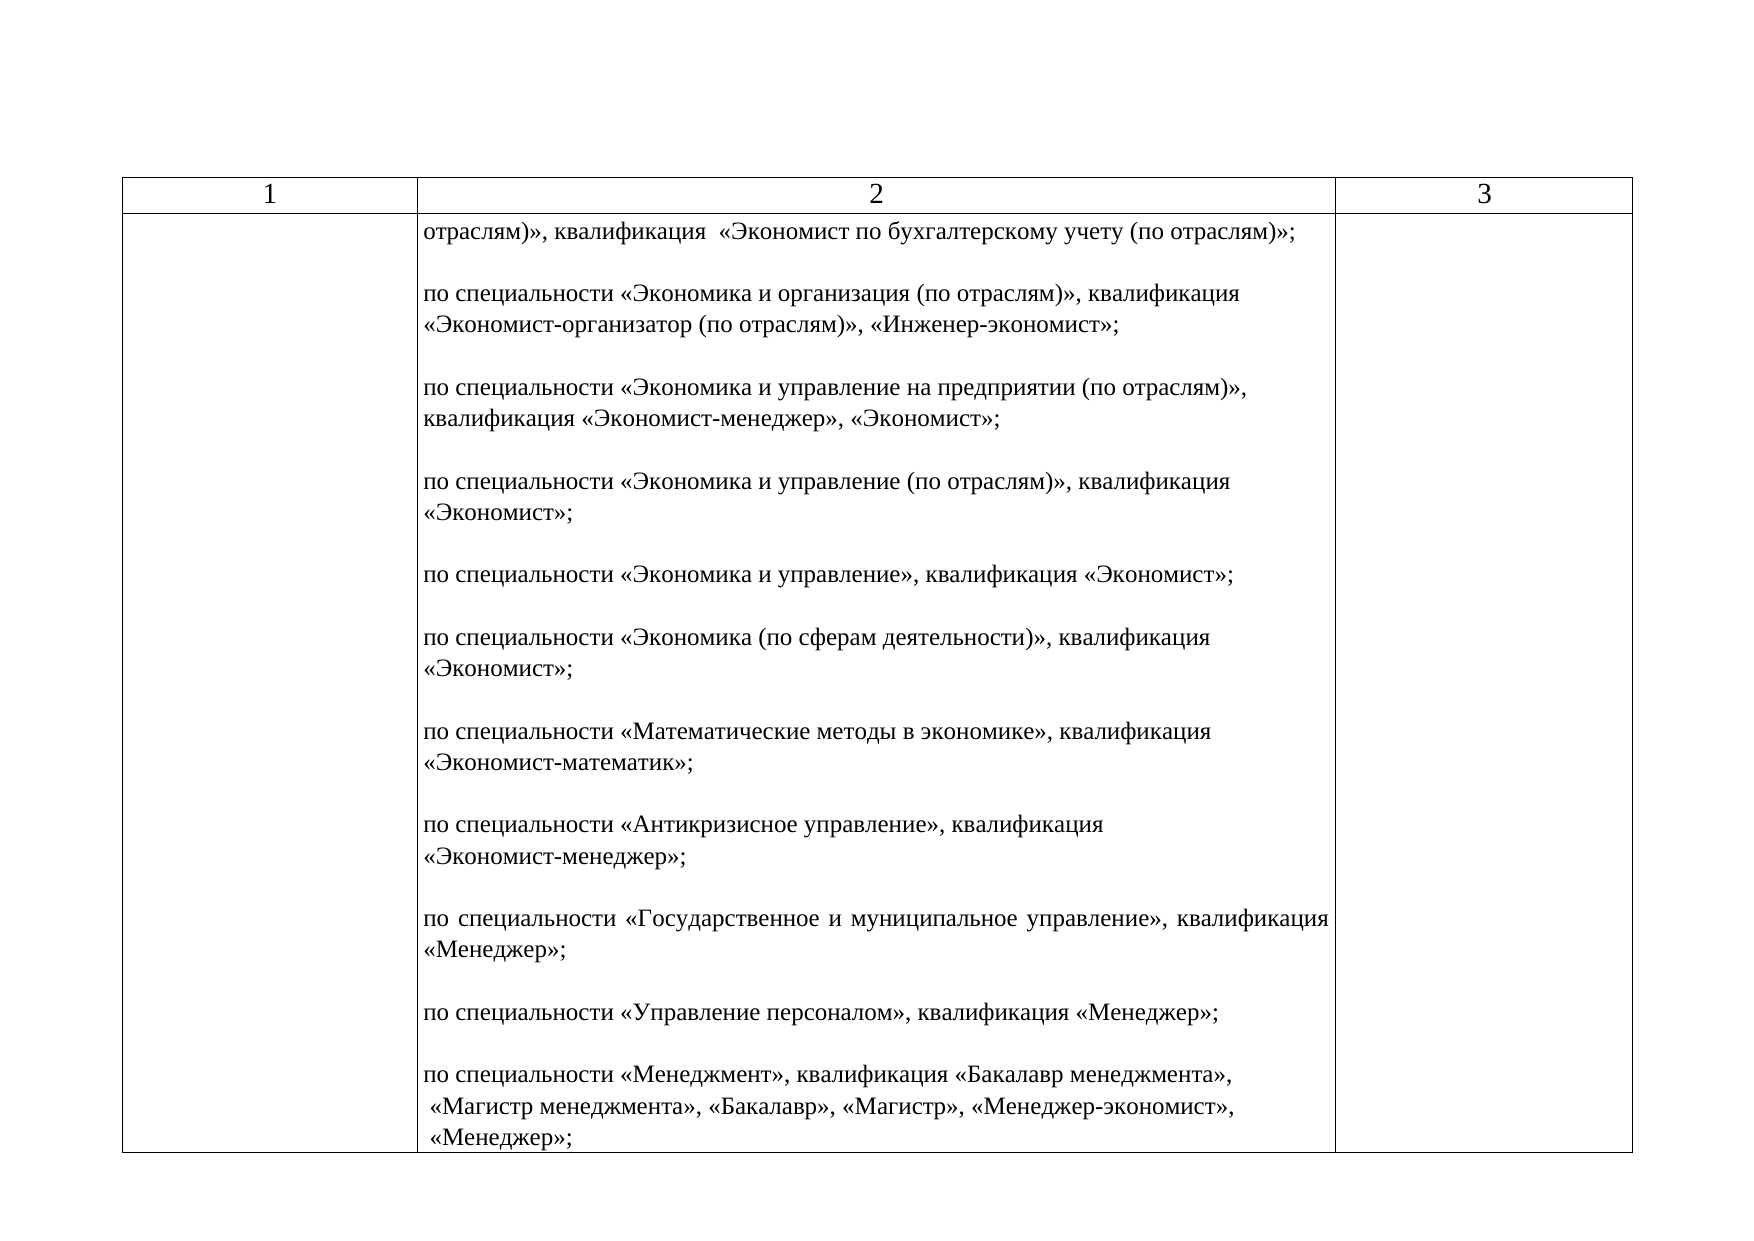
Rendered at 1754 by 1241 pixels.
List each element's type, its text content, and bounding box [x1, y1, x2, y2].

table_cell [1336, 214, 1632, 1152]
table_header 3 [1336, 178, 1632, 213]
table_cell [418, 214, 1335, 1152]
table_header 2 [418, 178, 1335, 213]
table_header 1 [123, 178, 417, 213]
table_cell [123, 214, 417, 1152]
